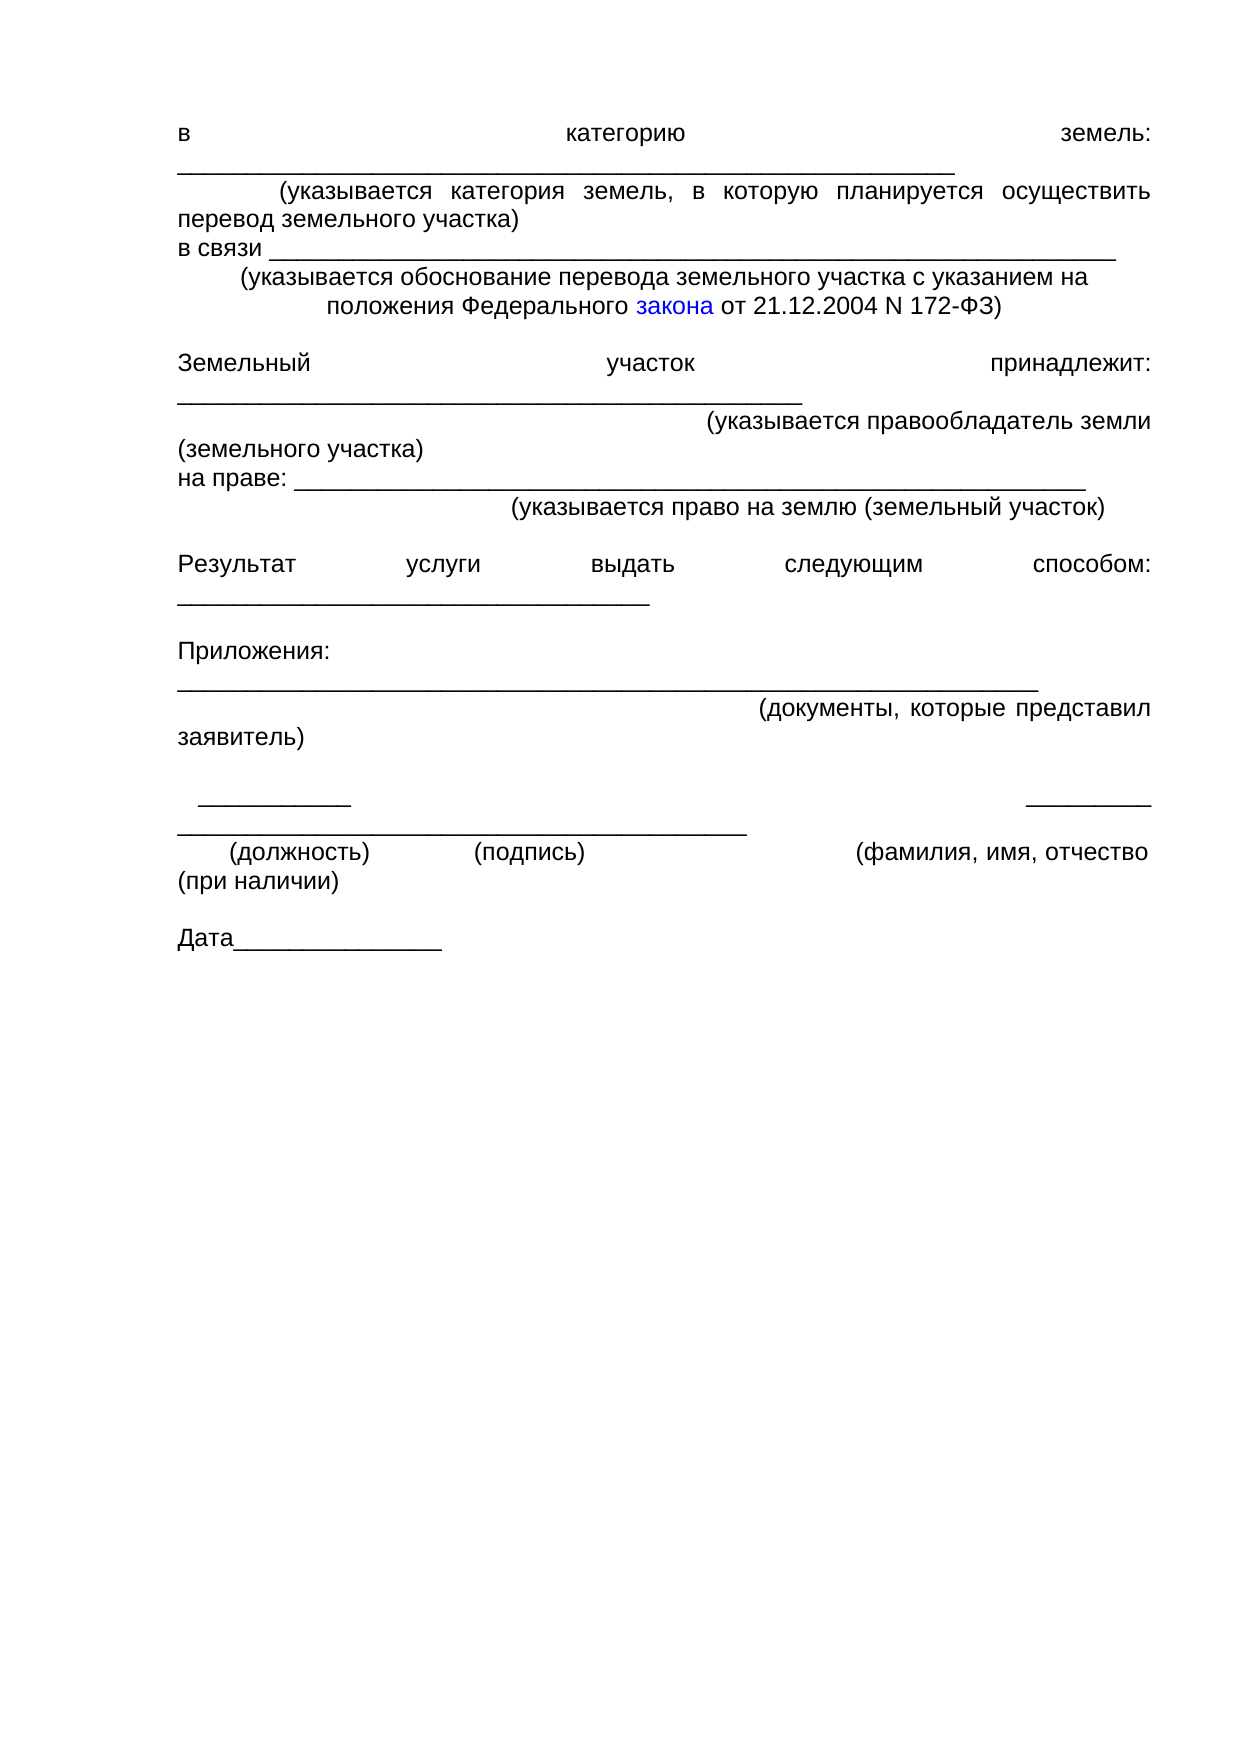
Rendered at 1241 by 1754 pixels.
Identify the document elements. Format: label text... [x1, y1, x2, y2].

text (указывается правообладатель земли (земельного участка) [177, 406, 1152, 463]
text Дата_______________ [177, 923, 1152, 952]
text на праве: _________________________________________________________ [177, 463, 1152, 492]
text (указывается категория земель, в которую планируется осуществить перевод земельного участка) [177, 176, 1152, 233]
text в категорию земель: ________________________________________________________ [177, 118, 1152, 176]
text в связи _____________________________________________________________ [177, 233, 1152, 262]
text (указывается обоснование перевода земельного участка с указанием на положения Федерального закона от 21.12.2004 N 172-ФЗ) [177, 262, 1152, 319]
text (должность) (подпись) (фамилия, имя, отчество (при наличии) [177, 837, 1152, 894]
text (указывается право на землю (земельный участок) [177, 492, 1152, 521]
text (документы, которые представил заявитель) [177, 693, 1152, 751]
text Земельный участок принадлежит: _____________________________________________ [177, 348, 1152, 406]
text Результат услуги выдать следующим способом: __________________________________ [177, 549, 1152, 607]
text ___________ _________ _________________________________________ [177, 779, 1152, 837]
text Приложения: ______________________________________________________________ [177, 636, 1152, 693]
